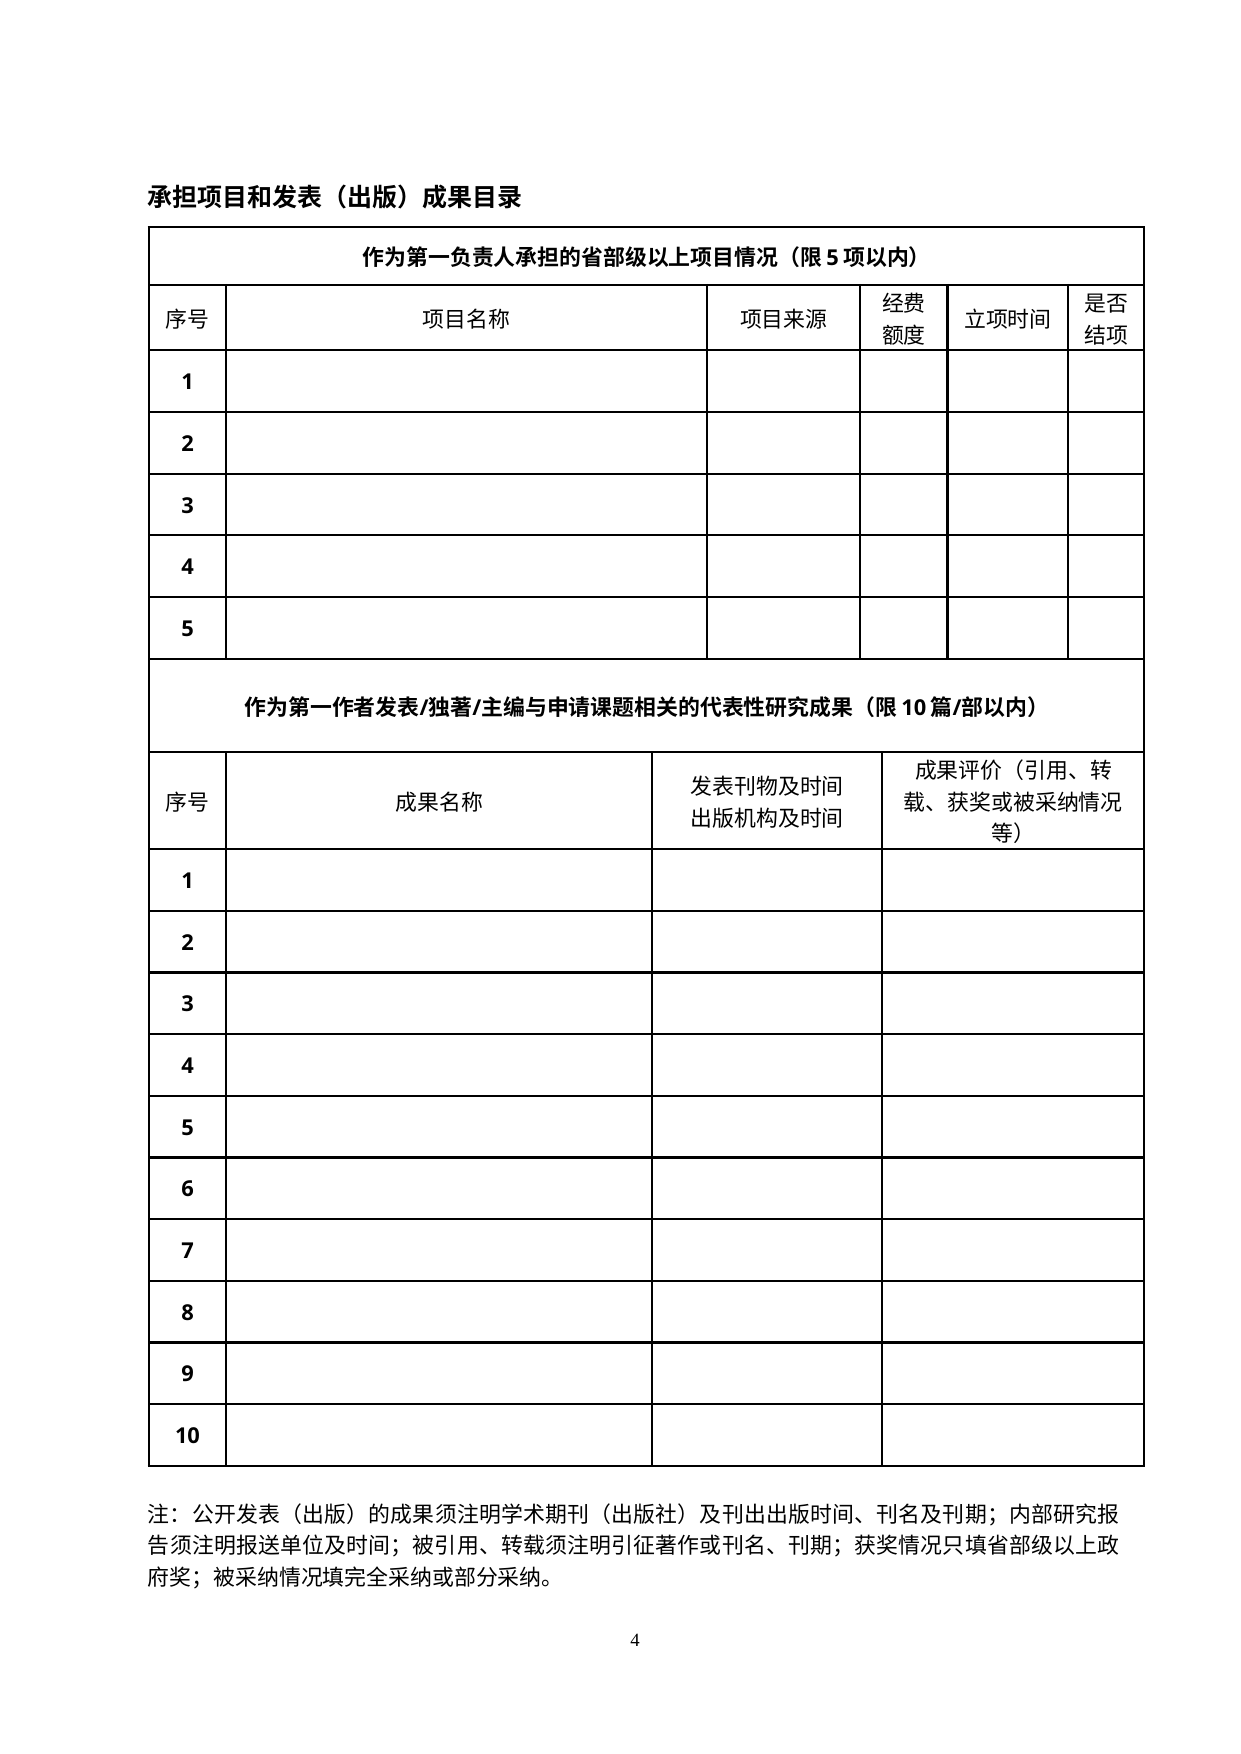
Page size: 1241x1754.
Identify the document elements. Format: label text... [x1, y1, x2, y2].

table_cell 成果评价（引用、转载、获奖或被采纳情况等） [883, 753, 1143, 848]
table_cell [883, 912, 1143, 971]
table_cell [708, 351, 859, 411]
table_cell 7 [150, 1220, 225, 1280]
table_cell [227, 1282, 651, 1341]
table_cell [1069, 475, 1143, 534]
table_cell [861, 598, 946, 658]
table_cell [883, 1159, 1143, 1218]
table_cell [653, 850, 881, 910]
table_cell 5 [150, 598, 225, 658]
table_cell [861, 413, 946, 473]
table_cell 序号 [150, 753, 225, 848]
table_cell [653, 912, 881, 971]
table_cell 经费额度 [861, 286, 946, 349]
table_cell [227, 1344, 651, 1403]
table_cell [227, 1035, 651, 1095]
table_cell [883, 1282, 1143, 1341]
table_cell [653, 1159, 881, 1218]
table_cell [949, 475, 1067, 534]
table_cell [227, 850, 651, 910]
table_cell 发表刊物及时间 出版机构及时间 [653, 753, 881, 848]
table_cell [653, 1405, 881, 1465]
table_cell [883, 1035, 1143, 1095]
table_cell [227, 413, 706, 473]
table_cell [653, 1097, 881, 1156]
table_cell [708, 475, 859, 534]
table_cell [949, 536, 1067, 596]
table_cell [227, 475, 706, 534]
table_cell [227, 536, 706, 596]
table_cell [227, 974, 651, 1033]
table_cell 1 [150, 850, 225, 910]
table_cell [949, 598, 1067, 658]
table_cell [227, 1405, 651, 1465]
text 注：公开发表（出版）的成果须注明学术期刊（出版社）及刊出出版时间、刊名及刊期；内部研究报告须注明报送单位及时间；被引用、转载须注明引征著作或刊名、刊期；获奖情况只填省部级以上政府奖；被采纳情况填完全采纳或部分采纳。 [148, 1497, 1122, 1592]
table_cell 10 [150, 1405, 225, 1465]
table_cell [708, 598, 859, 658]
table_cell 3 [150, 475, 225, 534]
table_cell 序号 [150, 286, 225, 349]
table_cell [1069, 351, 1143, 411]
table_header 作为第一负责人承担的省部级以上项目情况（限5项以内） [150, 228, 1143, 284]
table_cell 2 [150, 912, 225, 971]
table_cell 1 [150, 351, 225, 411]
table_cell [1069, 536, 1143, 596]
table_cell 8 [150, 1282, 225, 1341]
table_cell 4 [150, 1035, 225, 1095]
table_cell 作为第一作者发表/独著/主编与申请课题相关的代表性研究成果（限10篇/部以内） [150, 660, 1143, 751]
table_cell 2 [150, 413, 225, 473]
table_cell [653, 1035, 881, 1095]
table_cell [227, 1159, 651, 1218]
table_cell [861, 475, 946, 534]
table_cell [227, 912, 651, 971]
table_cell [883, 1097, 1143, 1156]
table_cell 成果名称 [227, 753, 651, 848]
table_cell [708, 536, 859, 596]
table_cell [653, 1220, 881, 1280]
table_cell [883, 1344, 1143, 1403]
table_cell [949, 413, 1067, 473]
table_cell [883, 850, 1143, 910]
table_cell [883, 1405, 1143, 1465]
table_cell 项目来源 [708, 286, 859, 349]
table_cell [708, 413, 859, 473]
table_cell 9 [150, 1344, 225, 1403]
table_cell [1069, 598, 1143, 658]
table_cell 4 [150, 536, 225, 596]
table_cell [861, 351, 946, 411]
table_cell [227, 598, 706, 658]
table_cell [883, 974, 1143, 1033]
table_cell [653, 974, 881, 1033]
table_cell [227, 1220, 651, 1280]
table_cell 3 [150, 974, 225, 1033]
table_cell [1069, 413, 1143, 473]
text 承担项目和发表（出版）成果目录 [148, 177, 1122, 213]
table_cell [227, 351, 706, 411]
table_cell 5 [150, 1097, 225, 1156]
table_cell 项目名称 [227, 286, 706, 349]
table_cell [883, 1220, 1143, 1280]
table_cell [861, 536, 946, 596]
table_cell [653, 1282, 881, 1341]
table_cell [653, 1344, 881, 1403]
table_cell 是否结项 [1069, 286, 1143, 349]
table_cell [949, 351, 1067, 411]
table_cell [227, 1097, 651, 1156]
table_cell 立项时间 [949, 286, 1067, 349]
table_cell 6 [150, 1159, 225, 1218]
